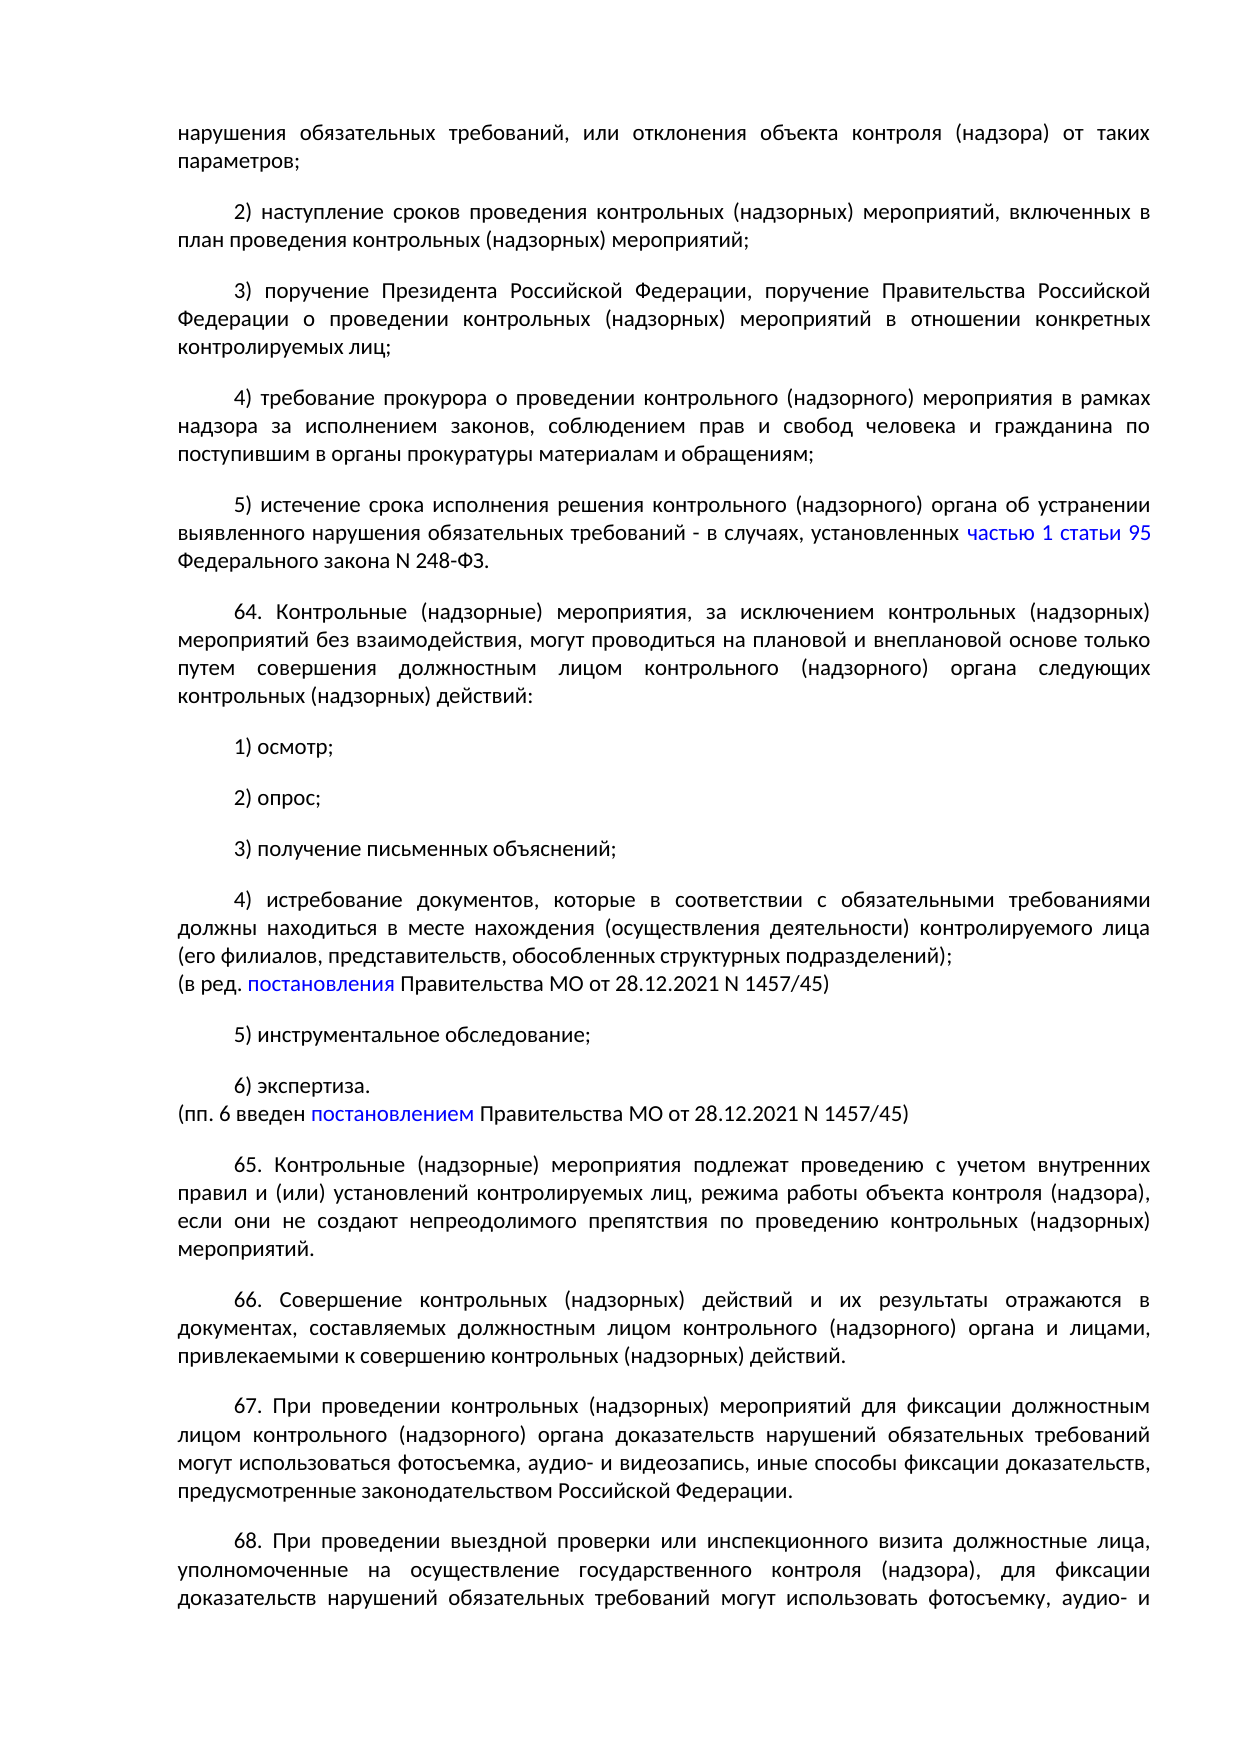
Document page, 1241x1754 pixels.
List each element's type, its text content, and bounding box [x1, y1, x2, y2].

text 64. Контрольные (надзорные) мероприятия, за исключением контрольных (надзорных) мероприятий без взаимодействия, могут проводиться на плановой и внеплановой основе только путем совершения должностным лицом контрольного (надзорного) органа следующих контрольных (надзорных) действий: [177, 597, 1152, 709]
text 6) экспертиза. [177, 1071, 1152, 1099]
text 4) требование прокурора о проведении контрольного (надзорного) мероприятия в рамках надзора за исполнением законов, соблюдением прав и свобод человека и гражданина по поступившим в органы прокуратуры материалам и обращениям; [177, 383, 1152, 467]
text 5) истечение срока исполнения решения контрольного (надзорного) органа об устранении выявленного нарушения обязательных требований - в случаях, установленных частью 1 статьи 95 Федерального закона N 248-ФЗ. [177, 490, 1152, 574]
text 66. Совершение контрольных (надзорных) действий и их результаты отражаются в документах, составляемых должностным лицом контрольного (надзорного) органа и лицами, привлекаемыми к совершению контрольных (надзорных) действий. [177, 1285, 1152, 1369]
text 1) осмотр; [177, 732, 1152, 760]
text 65. Контрольные (надзорные) мероприятия подлежат проведению с учетом внутренних правил и (или) установлений контролируемых лиц, режима работы объекта контроля (надзора), если они не создают непреодолимого препятствия по проведению контрольных (надзорных) мероприятий. [177, 1150, 1152, 1262]
text (в ред. постановления Правительства МО от 28.12.2021 N 1457/45) [177, 969, 1152, 997]
text 2) наступление сроков проведения контрольных (надзорных) мероприятий, включенных в план проведения контрольных (надзорных) мероприятий; [177, 197, 1152, 253]
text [177, 118, 1152, 174]
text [177, 1527, 1152, 1611]
text 2) опрос; [177, 783, 1152, 811]
text 3) поручение Президента Российской Федерации, поручение Правительства Российской Федерации о проведении контрольных (надзорных) мероприятий в отношении конкретных контролируемых лиц; [177, 276, 1152, 360]
text 5) инструментальное обследование; [177, 1020, 1152, 1048]
text 4) истребование документов, которые в соответствии с обязательными требованиями должны находиться в месте нахождения (осуществления деятельности) контролируемого лица (его филиалов, представительств, обособленных структурных подразделений); [177, 885, 1152, 969]
text (пп. 6 введен постановлением Правительства МО от 28.12.2021 N 1457/45) [177, 1099, 1152, 1127]
text 67. При проведении контрольных (надзорных) мероприятий для фиксации должностным лицом контрольного (надзорного) органа доказательств нарушений обязательных требований могут использоваться фотосъемка, аудио- и видеозапись, иные способы фиксации доказательств, предусмотренные законодательством Российской Федерации. [177, 1392, 1152, 1504]
text 3) получение письменных объяснений; [177, 834, 1152, 862]
